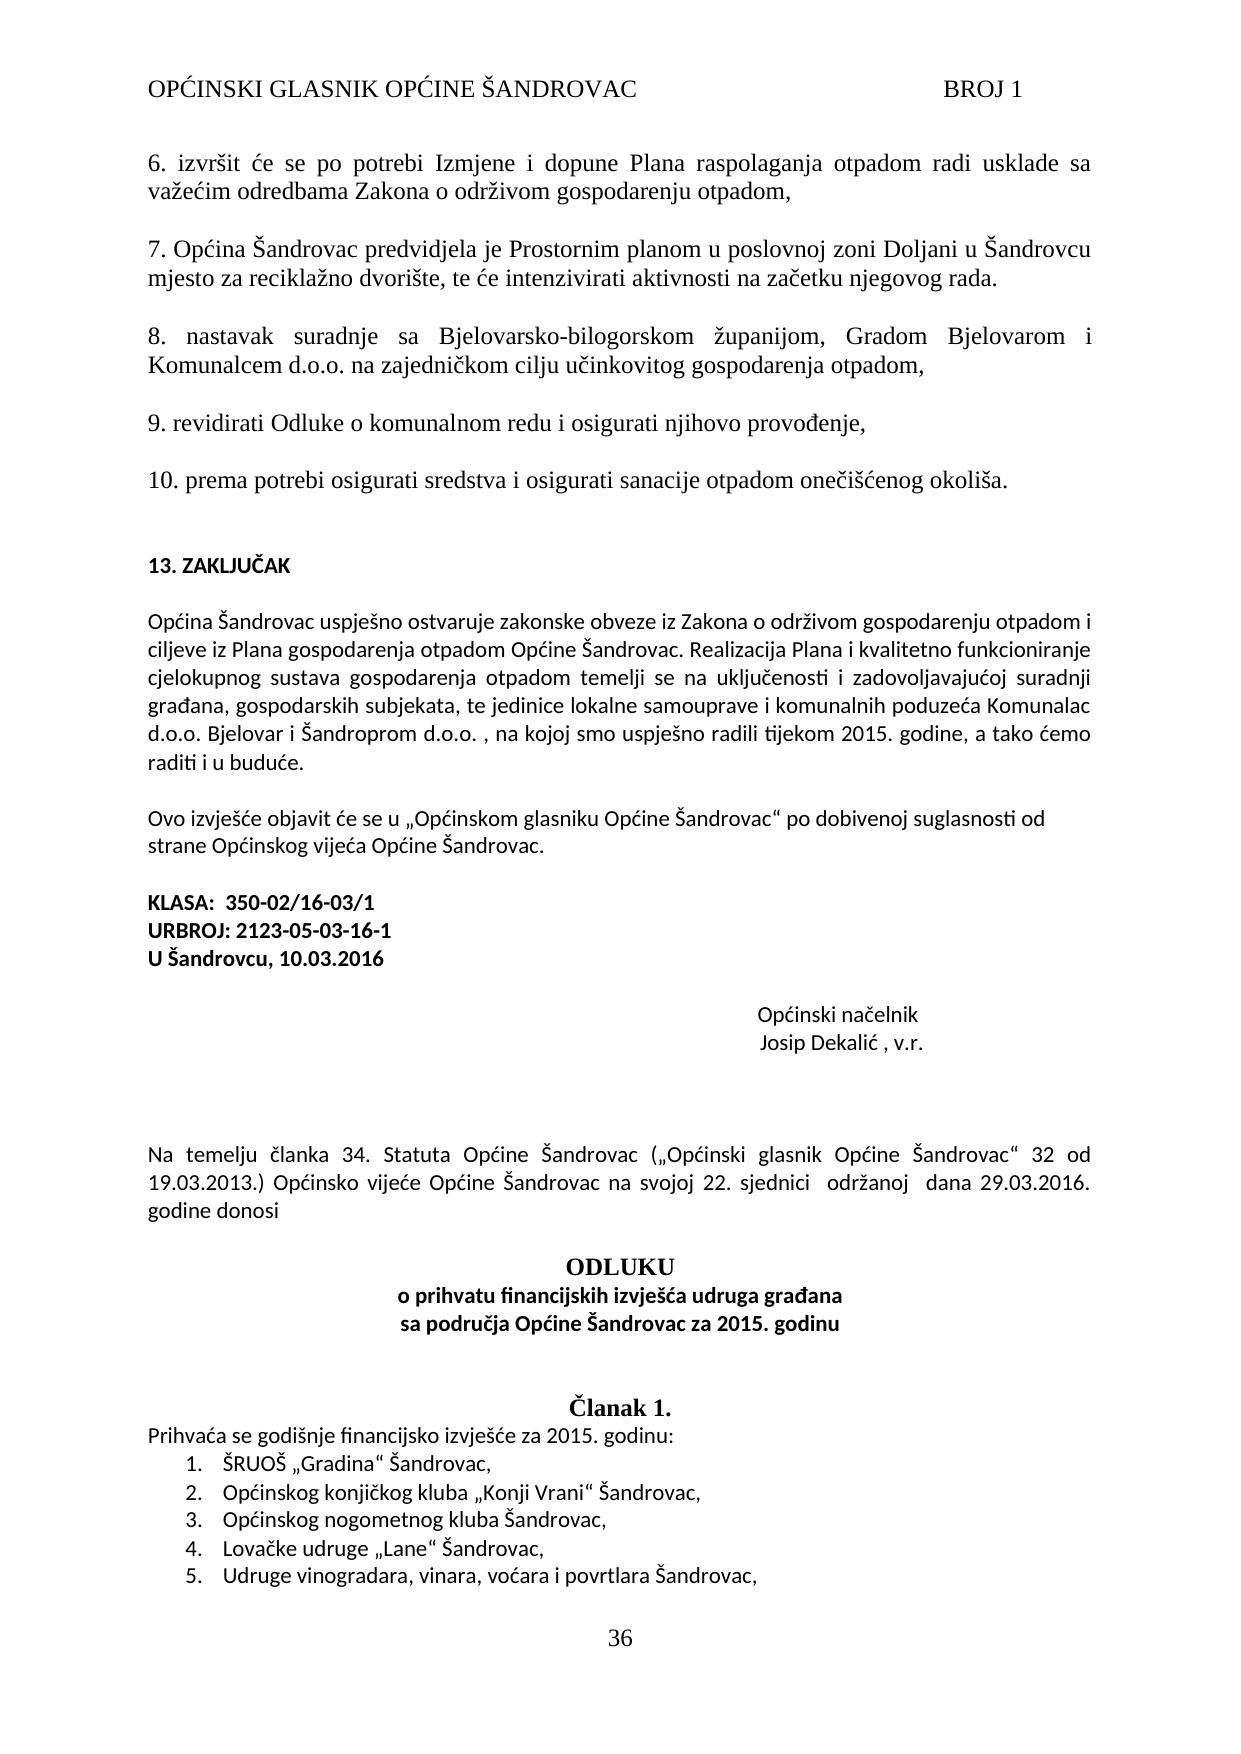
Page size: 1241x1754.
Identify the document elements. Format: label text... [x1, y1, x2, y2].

text 8. nastavak suradnje sa Bjelovarsko-bilogorskom županijom, Gradom Bjelovarom i Komunalcem d.o.o. na zajedničkom cilju učinkovitog gospodarenja otpadom, [148, 321, 1093, 378]
text URBROJ: 2123-05-03-16-1 [148, 916, 1093, 944]
list Općinskog nogometnog kluba Šandrovac, [185, 1506, 1093, 1534]
list Lovačke udruge „Lane“ Šandrovac, [185, 1534, 1093, 1562]
text ODLUKU [148, 1252, 1093, 1281]
list ŠRUOŠ „Gradina“ Šandrovac, [185, 1449, 1093, 1478]
text 7. Općina Šandrovac predvidjela je Prostornim planom u poslovnoj zoni Doljani u Šandrovcu mjesto za reciklažno dvorište, te će intenzivirati aktivnosti na začetku njegovog rada. [148, 234, 1093, 292]
text Prihvaća se godišnje financijsko izvješće za 2015. godinu: [148, 1422, 1093, 1449]
text o prihvatu financijskih izvješća udruga građana [148, 1281, 1093, 1309]
text Josip Dekalić , v.r. [148, 1028, 1093, 1056]
text KLASA: 350-02/16-03/1 [148, 888, 1093, 916]
text 10. prema potrebi osigurati sredstva i osigurati sanacije otpadom onečišćenog okoliša. [148, 466, 1093, 494]
text Općinski načelnik [443, 1000, 1093, 1028]
text U Šandrovcu, 10.03.2016 [148, 944, 1093, 972]
text Općina Šandrovac uspješno ostvaruje zakonske obveze iz Zakona o održivom gospodarenju otpadom i ciljeve iz Plana gospodarenja otpadom Općine Šandrovac. Realizacija Plana i kvalitetno funkcioniranje cjelokupnog sustava gospodarenja otpadom temelji se na uključenosti i zadovoljavajućoj suradnji građana, gospodarskih subjekata, te jedinice lokalne samouprave i komunalnih poduzeća Komunalac d.o.o. Bjelovar i Šandroprom d.o.o. , na kojoj smo uspješno radili tijekom 2015. godine, a tako ćemo raditi i u buduće. [148, 607, 1093, 776]
text sa područja Općine Šandrovac za 2015. godinu [148, 1309, 1093, 1337]
text 6. izvršit će se po potrebi Izmjene i dopune Plana raspolaganja otpadom radi usklade sa važećim odredbama Zakona o održivom gospodarenju otpadom, [148, 148, 1093, 205]
list Udruge vinogradara, vinara, voćara i povrtlara Šandrovac, [185, 1562, 1093, 1590]
text Na temelju članka 34. Statuta Općine Šandrovac („Općinski glasnik Općine Šandrovac“ 32 od 19.03.2013.) Općinsko vijeće Općine Šandrovac na svojoj 22. sjednici održanoj dana 29.03.2016. godine donosi [148, 1140, 1093, 1224]
text 9. revidirati Odluke o komunalnom redu i osigurati njihovo provođenje, [148, 408, 1093, 436]
text Članak 1. [148, 1393, 1093, 1422]
list Općinskog konjičkog kluba „Konji Vrani“ Šandrovac, [185, 1478, 1093, 1506]
text Ovo izvješće objavit će se u „Općinskom glasniku Općine Šandrovac“ po dobivenoj suglasnosti od strane Općinskog vijeća Općine Šandrovac. [148, 804, 1093, 860]
text 13. ZAKLJUČAK [148, 551, 1093, 579]
